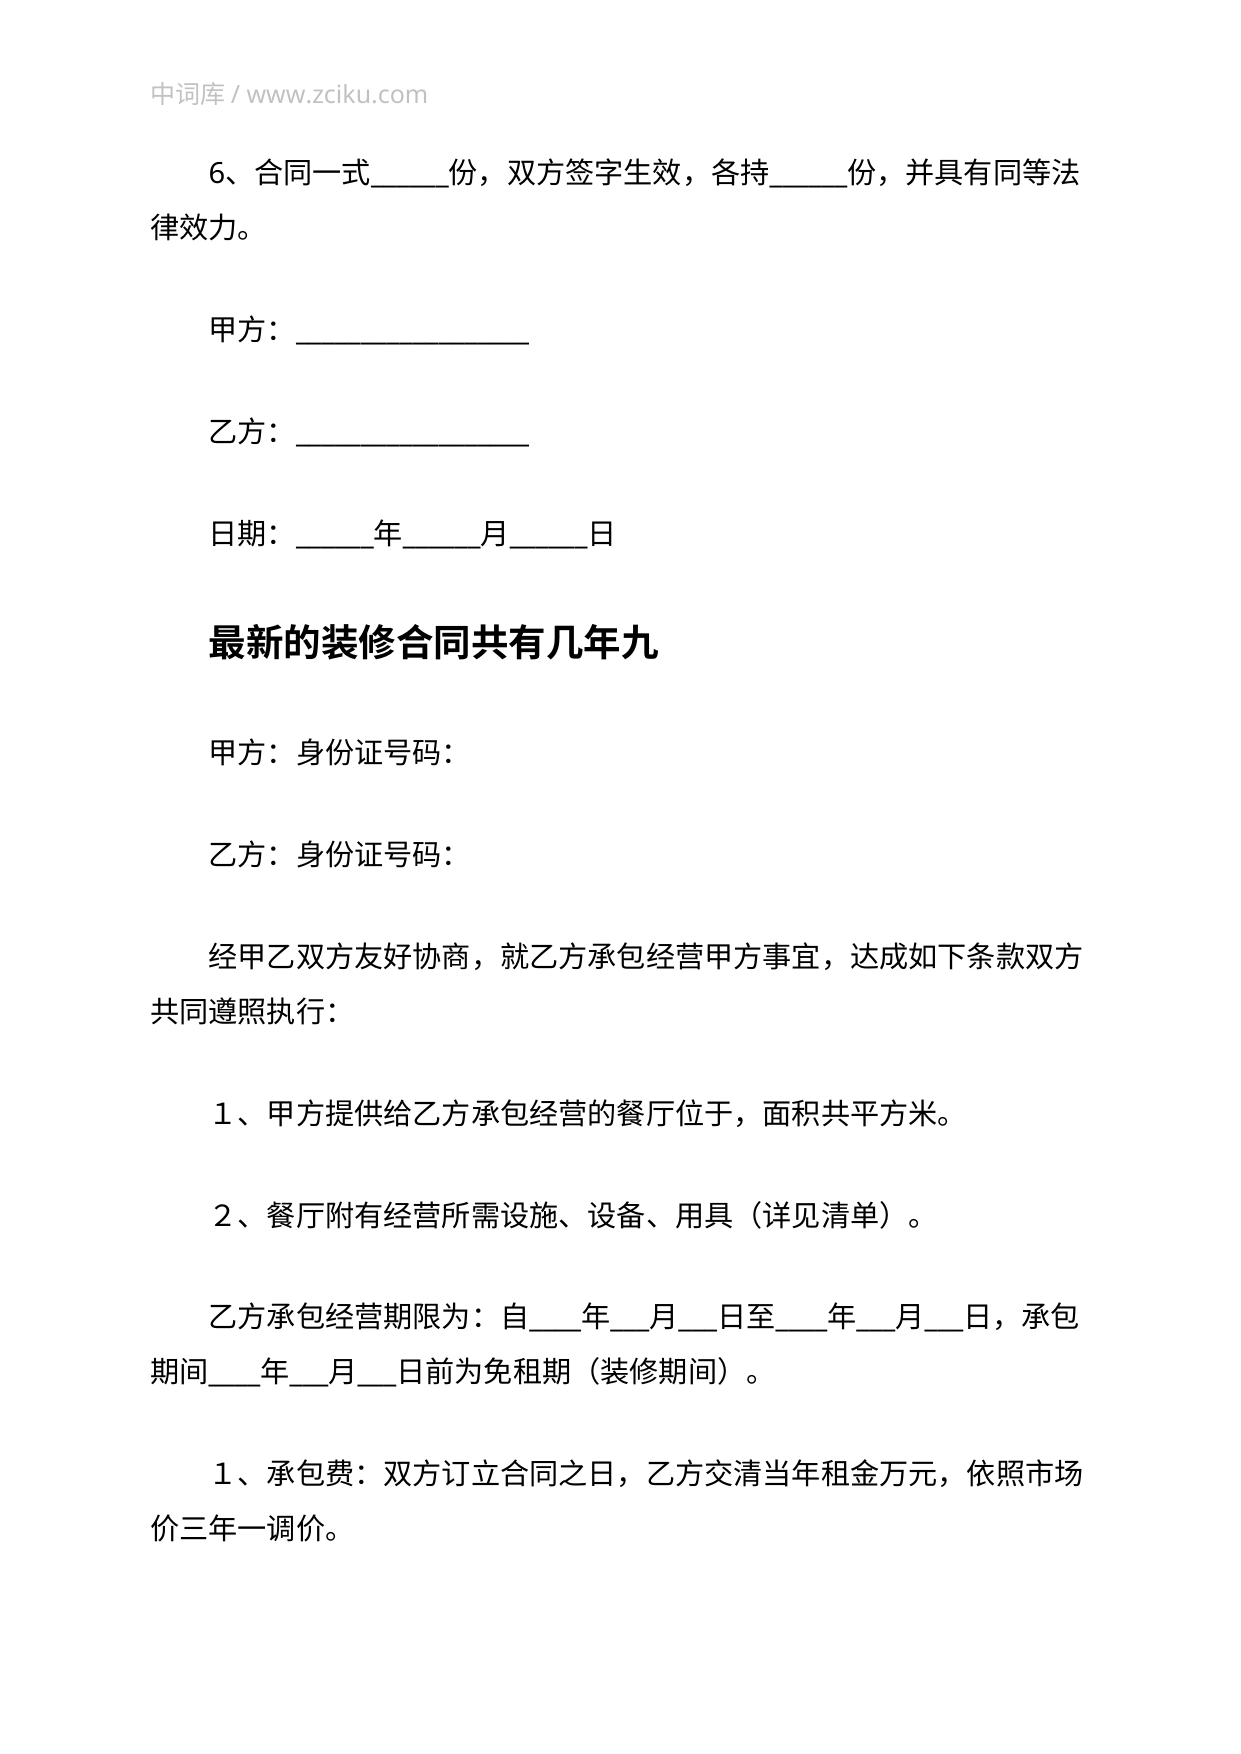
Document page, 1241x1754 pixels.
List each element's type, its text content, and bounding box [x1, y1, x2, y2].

text 最新的装修合同共有几年九 [150, 613, 1090, 667]
text 乙方承包经营期限为：自____年___月___日至____年___月___日，承包期间____年___月___日前为免租期（装修期间）。 [150, 1294, 1090, 1391]
text 甲方：身份证号码： [150, 730, 1090, 772]
text 日期：______年______月______日 [150, 511, 1090, 553]
text １、承包费：双方订立合同之日，乙方交清当年租金万元，依照市场价三年一调价。 [150, 1451, 1090, 1548]
text 经甲乙双方友好协商，就乙方承包经营甲方事宜，达成如下条款双方共同遵照执行： [150, 934, 1090, 1031]
text 6、合同一式______份，双方签字生效，各持______份，并具有同等法律效力。 [150, 150, 1090, 247]
text 乙方：身份证号码： [150, 832, 1090, 874]
text 乙方：__________________ [150, 409, 1090, 451]
text １、甲方提供给乙方承包经营的餐厅位于，面积共平方米。 [150, 1090, 1090, 1133]
text 甲方：__________________ [150, 307, 1090, 349]
text ２、餐厅附有经营所需设施、设备、用具（详见清单）。 [150, 1192, 1090, 1234]
